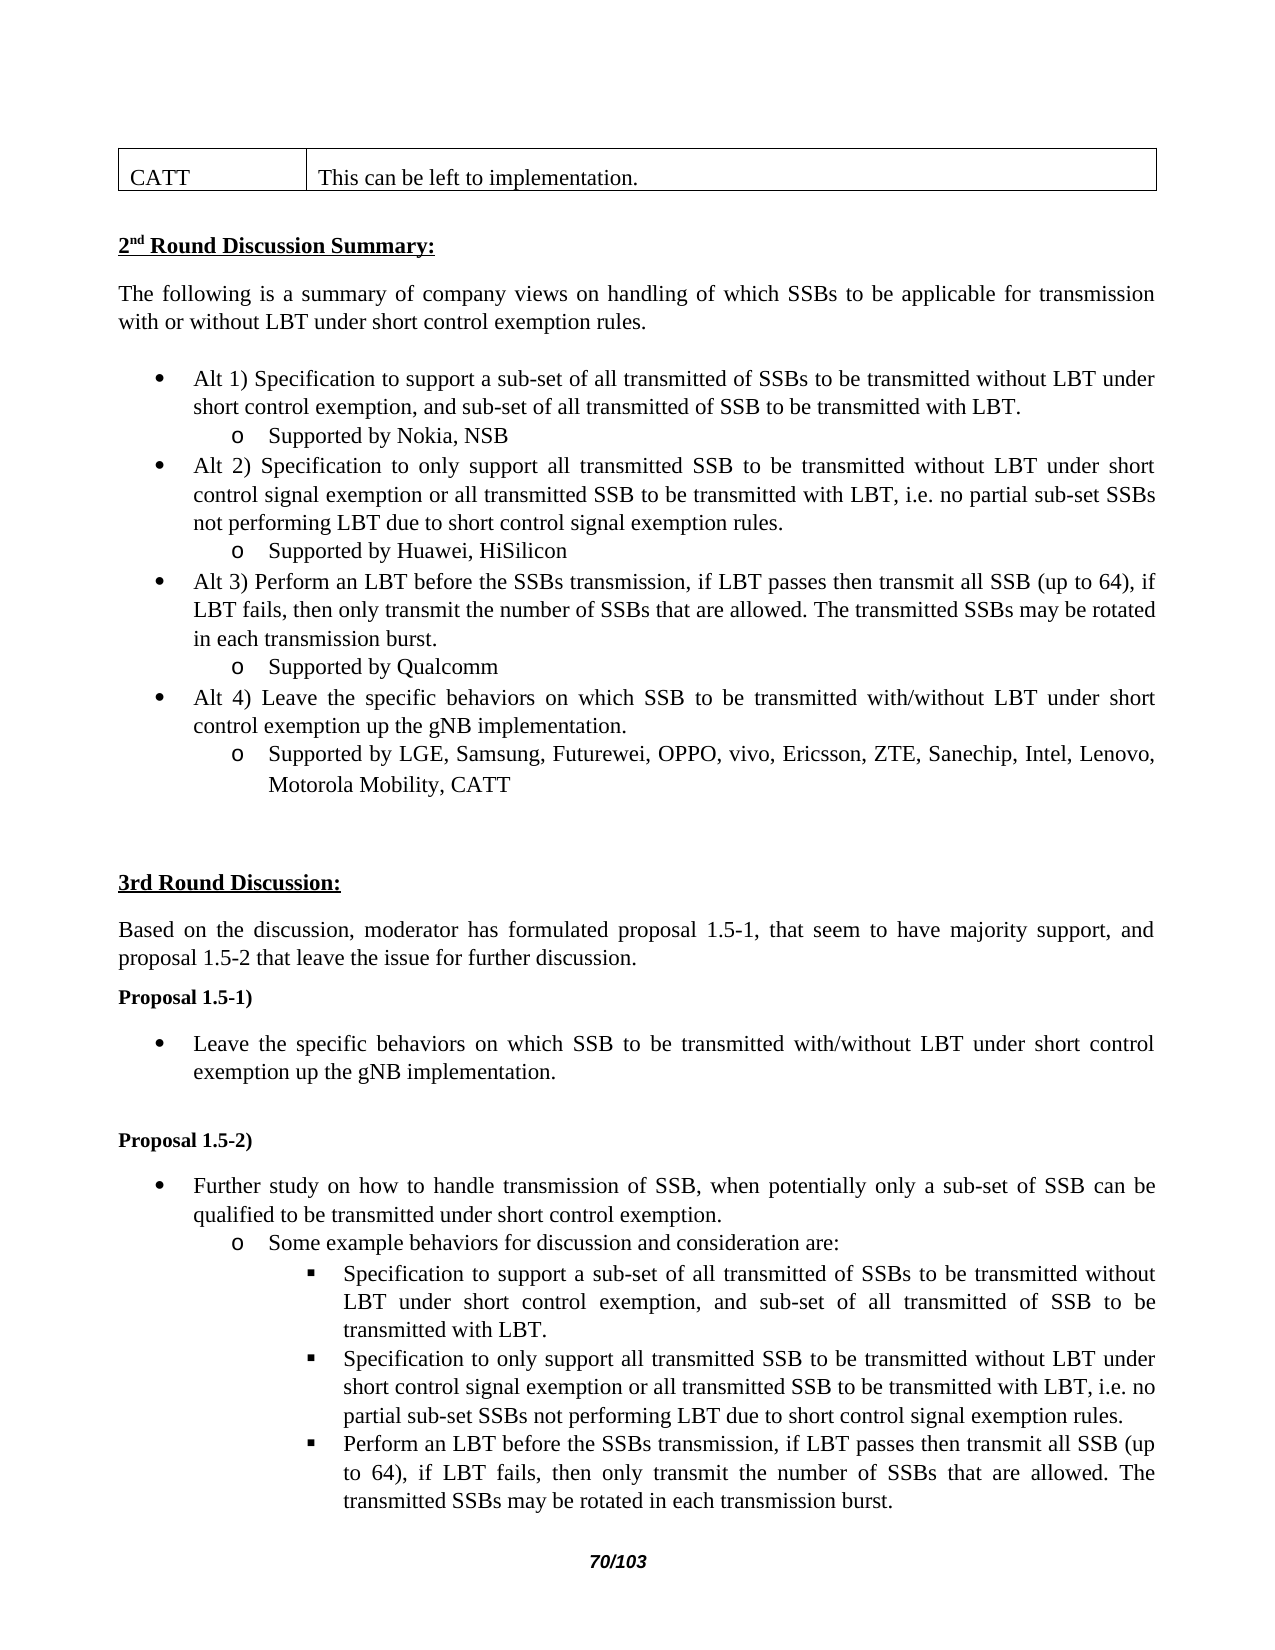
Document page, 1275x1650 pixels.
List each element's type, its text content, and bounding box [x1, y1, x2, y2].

list Alt 2) Specification to only support all transmitted SSB to be transmitted without LBT under short control signal exemption or all transmitted SSB to be transmitted with LBT, i.e. no partial sub-set SSBs not performing LBT due to short control signal exemption rules. [156, 452, 1157, 535]
text The following is a summary of company views on handling of which SSBs to be applicable for transmission with or without LBT under short control exemption rules. [118, 279, 1157, 334]
subtitle Proposal 1.5-2) [118, 1128, 1157, 1152]
list Supported by Huawei, HiSilicon [231, 537, 1157, 566]
text Based on the discussion, moderator has formulated proposal 1.5-1, that seem to have majority support, and proposal 1.5-2 that leave the issue for further discussion. [118, 916, 1157, 971]
subtitle 2nd Round Discussion Summary: [118, 232, 1157, 259]
list Further study on how to handle transmission of SSB, when potentially only a sub-set of SSB can be qualified to be transmitted under short control exemption. [156, 1172, 1157, 1227]
list Leave the specific behaviors on which SSB to be transmitted with/without LBT under short control exemption up the gNB implementation. [156, 1030, 1157, 1085]
list Supported by LGE, Samsung, Futurewei, OPPO, vivo, Ericsson, ZTE, Sanechip, Intel, Lenovo, Motorola Mobility, CATT [231, 741, 1157, 797]
list Supported by Nokia, NSB [231, 422, 1157, 450]
list Specification to support a sub-set of all transmitted of SSBs to be transmitted without LBT under short control exemption, and sub-set of all transmitted of SSB to be transmitted with LBT. [306, 1260, 1157, 1343]
subtitle Proposal 1.5-1) [118, 985, 1157, 1009]
list Alt 3) Perform an LBT before the SSBs transmission, if LBT passes then transmit all SSB (up to 64), if LBT fails, then only transmit the number of SSBs that are allowed. The transmitted SSBs may be rotated in each transmission burst. [156, 568, 1157, 651]
list Supported by Qualcomm [231, 653, 1157, 681]
list Specification to only support all transmitted SSB to be transmitted without LBT under short control signal exemption or all transmitted SSB to be transmitted with LBT, i.e. no partial sub-set SSBs not performing LBT due to short control signal exemption rules. [306, 1345, 1157, 1428]
list Perform an LBT before the SSBs transmission, if LBT passes then transmit all SSB (up to 64), if LBT fails, then only transmit the number of SSBs that are allowed. The transmitted SSBs may be rotated in each transmission burst. [306, 1430, 1157, 1513]
list Some example behaviors for discussion and consideration are: [231, 1229, 1157, 1257]
list Alt 1) Specification to support a sub-set of all transmitted of SSBs to be transmitted without LBT under short control exemption, and sub-set of all transmitted of SSB to be transmitted with LBT. [156, 365, 1157, 420]
list Alt 4) Leave the specific behaviors on which SSB to be transmitted with/without LBT under short control exemption up the gNB implementation. [156, 684, 1157, 738]
table_cell CATT [119, 149, 306, 190]
table_cell This can be left to implementation. [307, 149, 1156, 190]
subtitle 3rd Round Discussion: [118, 869, 1157, 895]
